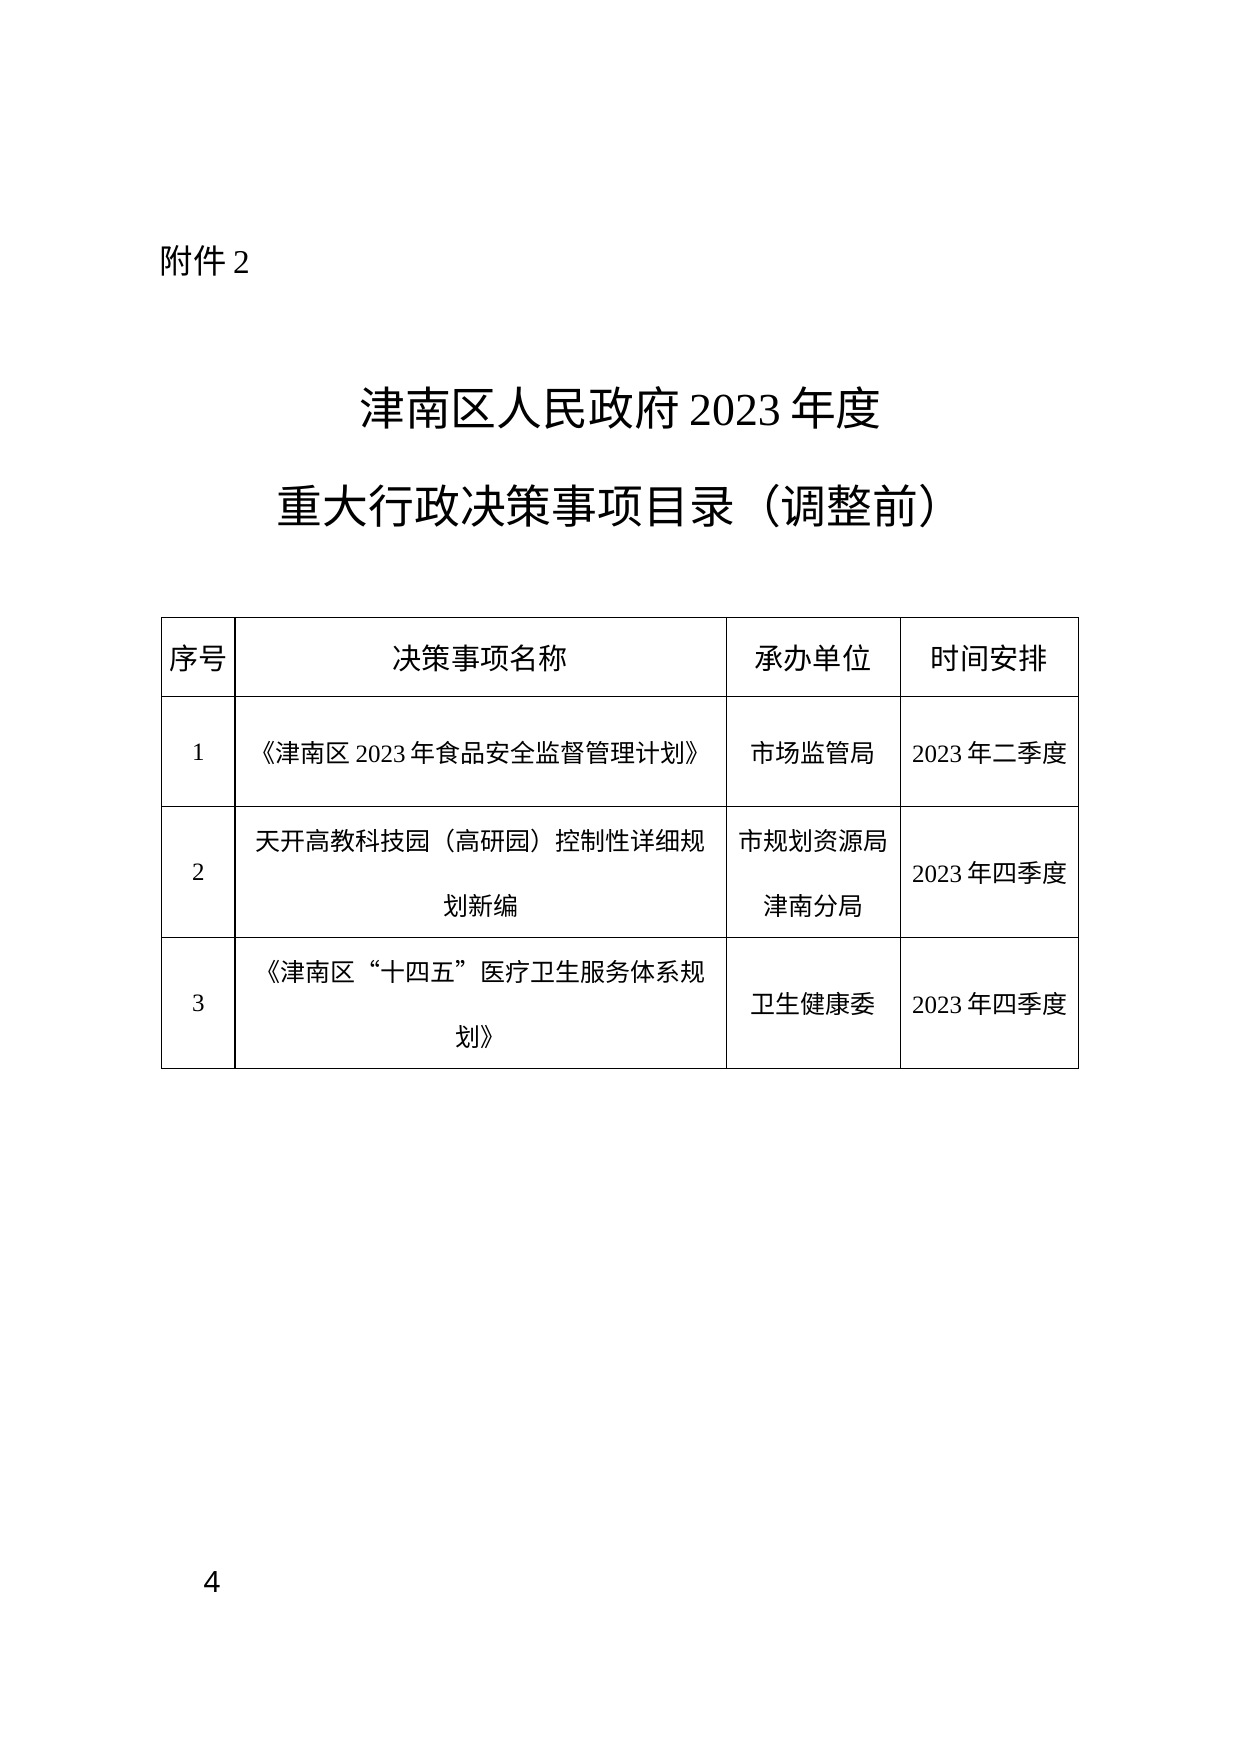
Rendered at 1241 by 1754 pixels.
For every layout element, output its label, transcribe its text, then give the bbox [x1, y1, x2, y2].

table_header 序号 [162, 618, 234, 696]
table_cell 1 [162, 697, 234, 806]
text 附件2 [159, 227, 1081, 292]
table_cell 卫生健康委 [727, 938, 900, 1068]
table_cell 2023年四季度 [901, 938, 1078, 1068]
table_cell 2 [162, 807, 234, 937]
table_cell 《津南区2023年食品安全监督管理计划》 [236, 697, 726, 806]
table_header 决策事项名称 [236, 618, 726, 696]
table_cell 市场监管局 [727, 697, 900, 806]
table_header 时间安排 [901, 618, 1078, 696]
table_cell 3 [162, 938, 234, 1068]
text 津南区人民政府2023年度 [159, 357, 1081, 454]
text 重大行政决策事项目录（调整前） [159, 454, 1081, 552]
table_cell 2023年四季度 [901, 807, 1078, 937]
table_cell 天开高教科技园（高研园）控制性详细规划新编 [236, 807, 726, 937]
table_header 承办单位 [727, 618, 900, 696]
table_cell 《津南区“十四五”医疗卫生服务体系规划》 [236, 938, 726, 1068]
table_cell 市规划资源局津南分局 [727, 807, 900, 937]
table_cell 2023年二季度 [901, 697, 1078, 806]
